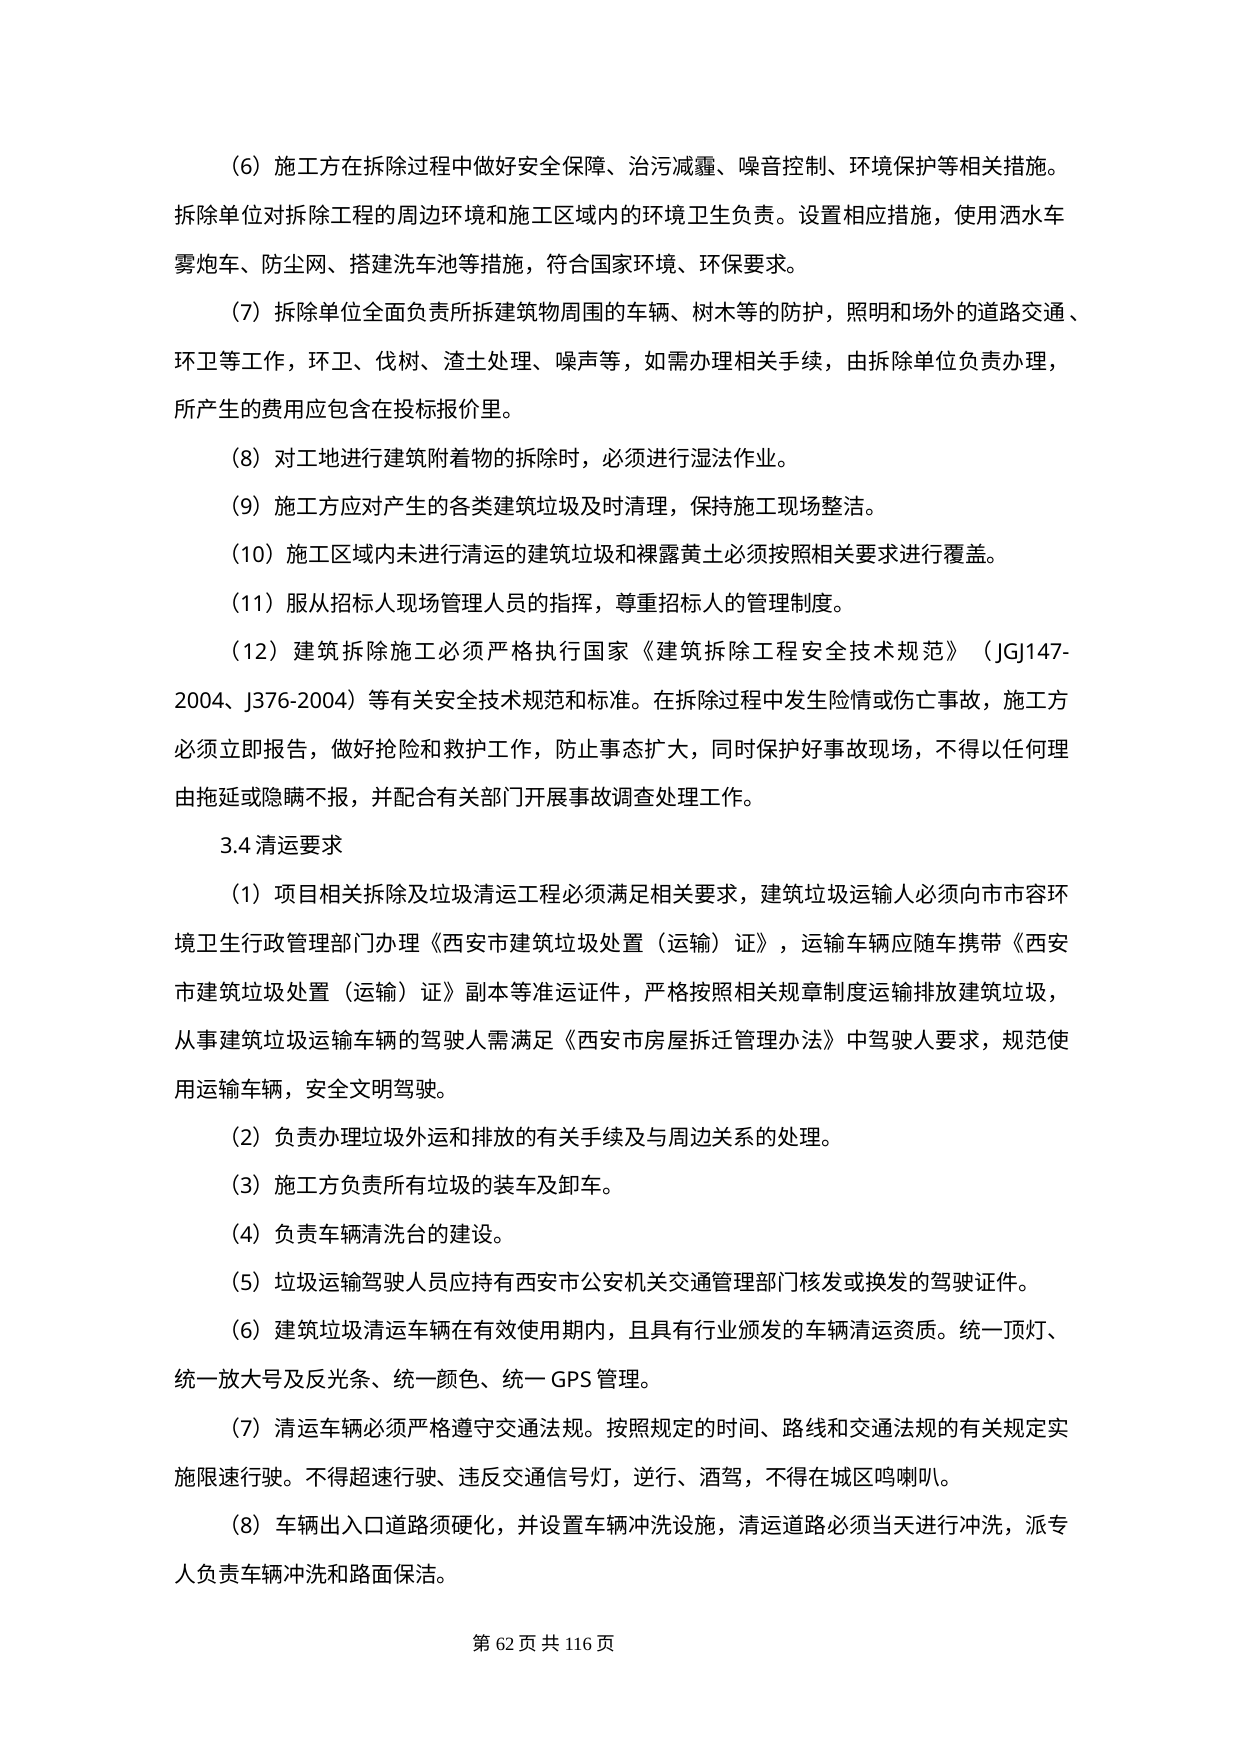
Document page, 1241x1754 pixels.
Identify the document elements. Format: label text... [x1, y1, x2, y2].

text （8）对工地进行建筑附着物的拆除时，必须进行湿法作业。 [174, 440, 1069, 473]
text （2）负责办理垃圾外运和排放的有关手续及与周边关系的处理。 [174, 1120, 1069, 1152]
text （4）负责车辆清洗台的建设。 [174, 1217, 1069, 1249]
text 3.4清运要求 [176, 828, 1069, 861]
text （12）建筑拆除施工必须严格执行国家《建筑拆除工程安全技术规范》（JGJ147-2004、J376-2004）等有关安全技术规范和标准。在拆除过程中发生险情或伤亡事故，施工方必须立即报告，做好抢险和救护工作，防止事态扩大，同时保护好事故现场，不得以任何理由拖延或隐瞒不报，并配合有关部门开展事故调查处理工作。 [174, 634, 1069, 812]
text （5）垃圾运输驾驶人员应持有西安市公安机关交通管理部门核发或换发的驾驶证件。 [174, 1265, 1069, 1297]
text （7）清运车辆必须严格遵守交通法规。按照规定的时间、路线和交通法规的有关规定实施限速行驶。不得超速行驶、违反交通信号灯，逆行、酒驾，不得在城区鸣喇叭。 [174, 1410, 1069, 1492]
text （3）施工方负责所有垃圾的装车及卸车。 [174, 1168, 1069, 1201]
text （7）拆除单位全面负责所拆建筑物周围的车辆、树木等的防护，照明和场外的道路交通、环卫等工作，环卫、伐树、渣土处理、噪声等，如需办理相关手续，由拆除单位负责办理，所产生的费用应包含在投标报价里。 [174, 294, 1069, 424]
text （6）施工方在拆除过程中做好安全保障、治污减霾、噪音控制、环境保护等相关措施。拆除单位对拆除工程的周边环境和施工区域内的环境卫生负责。设置相应措施，使用洒水车、雾炮车、防尘网、搭建洗车池等措施，符合国家环境、环保要求。 [174, 149, 1069, 279]
text （6）建筑垃圾清运车辆在有效使用期内，且具有行业颁发的车辆清运资质。统一顶灯、统一放大号及反光条、统一颜色、统一GPS管理。 [174, 1313, 1069, 1394]
text （9）施工方应对产生的各类建筑垃圾及时清理，保持施工现场整洁。 [174, 489, 1069, 521]
text （10）施工区域内未进行清运的建筑垃圾和裸露黄土必须按照相关要求进行覆盖。 [174, 537, 1069, 569]
text （1）项目相关拆除及垃圾清运工程必须满足相关要求，建筑垃圾运输人必须向市市容环境卫生行政管理部门办理《西安市建筑垃圾处置（运输）证》，运输车辆应随车携带《西安市建筑垃圾处置（运输）证》副本等准运证件，严格按照相关规章制度运输排放建筑垃圾，从事建筑垃圾运输车辆的驾驶人需满足《西安市房屋拆迁管理办法》中驾驶人要求，规范使用运输车辆，安全文明驾驶。 [174, 877, 1069, 1104]
text （8）车辆出入口道路须硬化，并设置车辆冲洗设施，清运道路必须当天进行冲洗，派专人负责车辆冲洗和路面保洁。 [174, 1507, 1069, 1589]
text （11）服从招标人现场管理人员的指挥，尊重招标人的管理制度。 [174, 585, 1069, 618]
